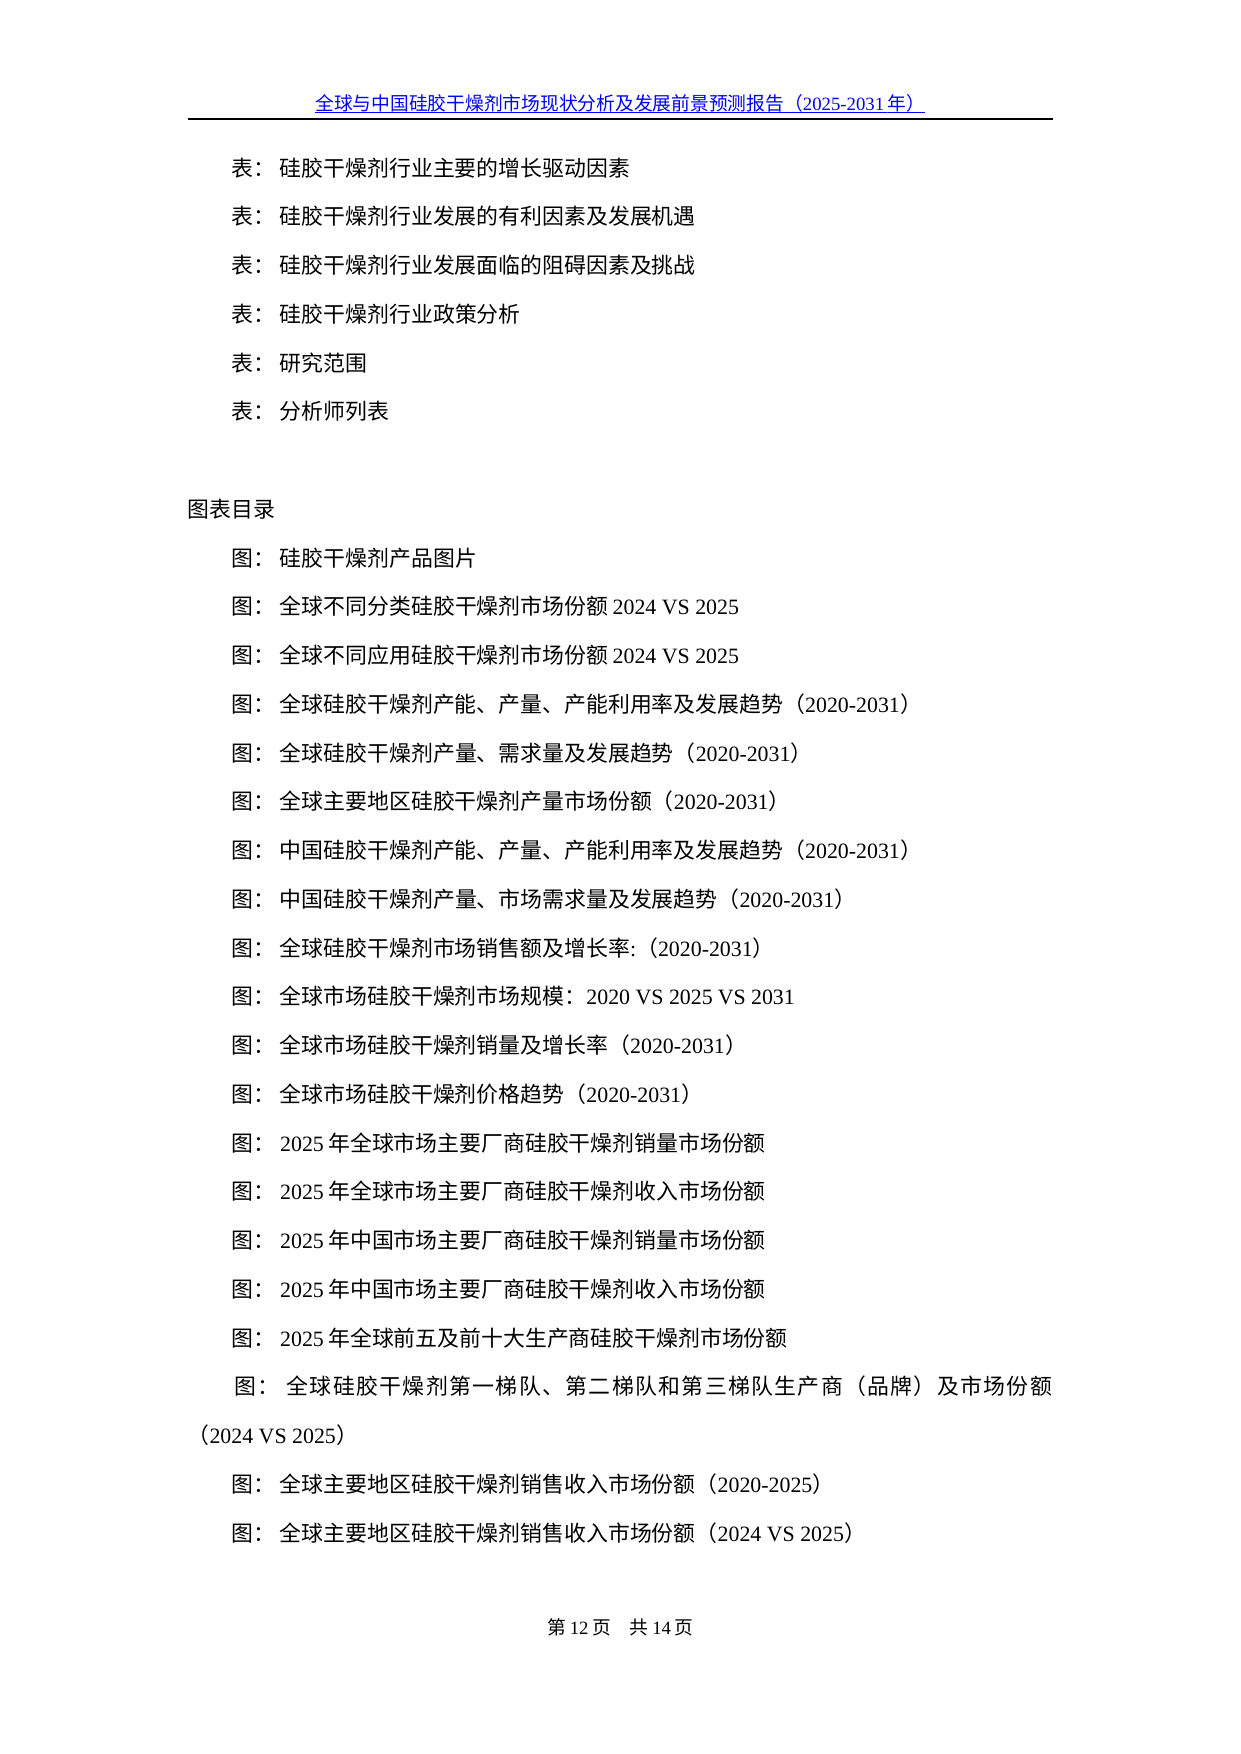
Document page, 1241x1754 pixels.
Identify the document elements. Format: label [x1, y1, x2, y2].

text [187, 150, 1053, 1548]
